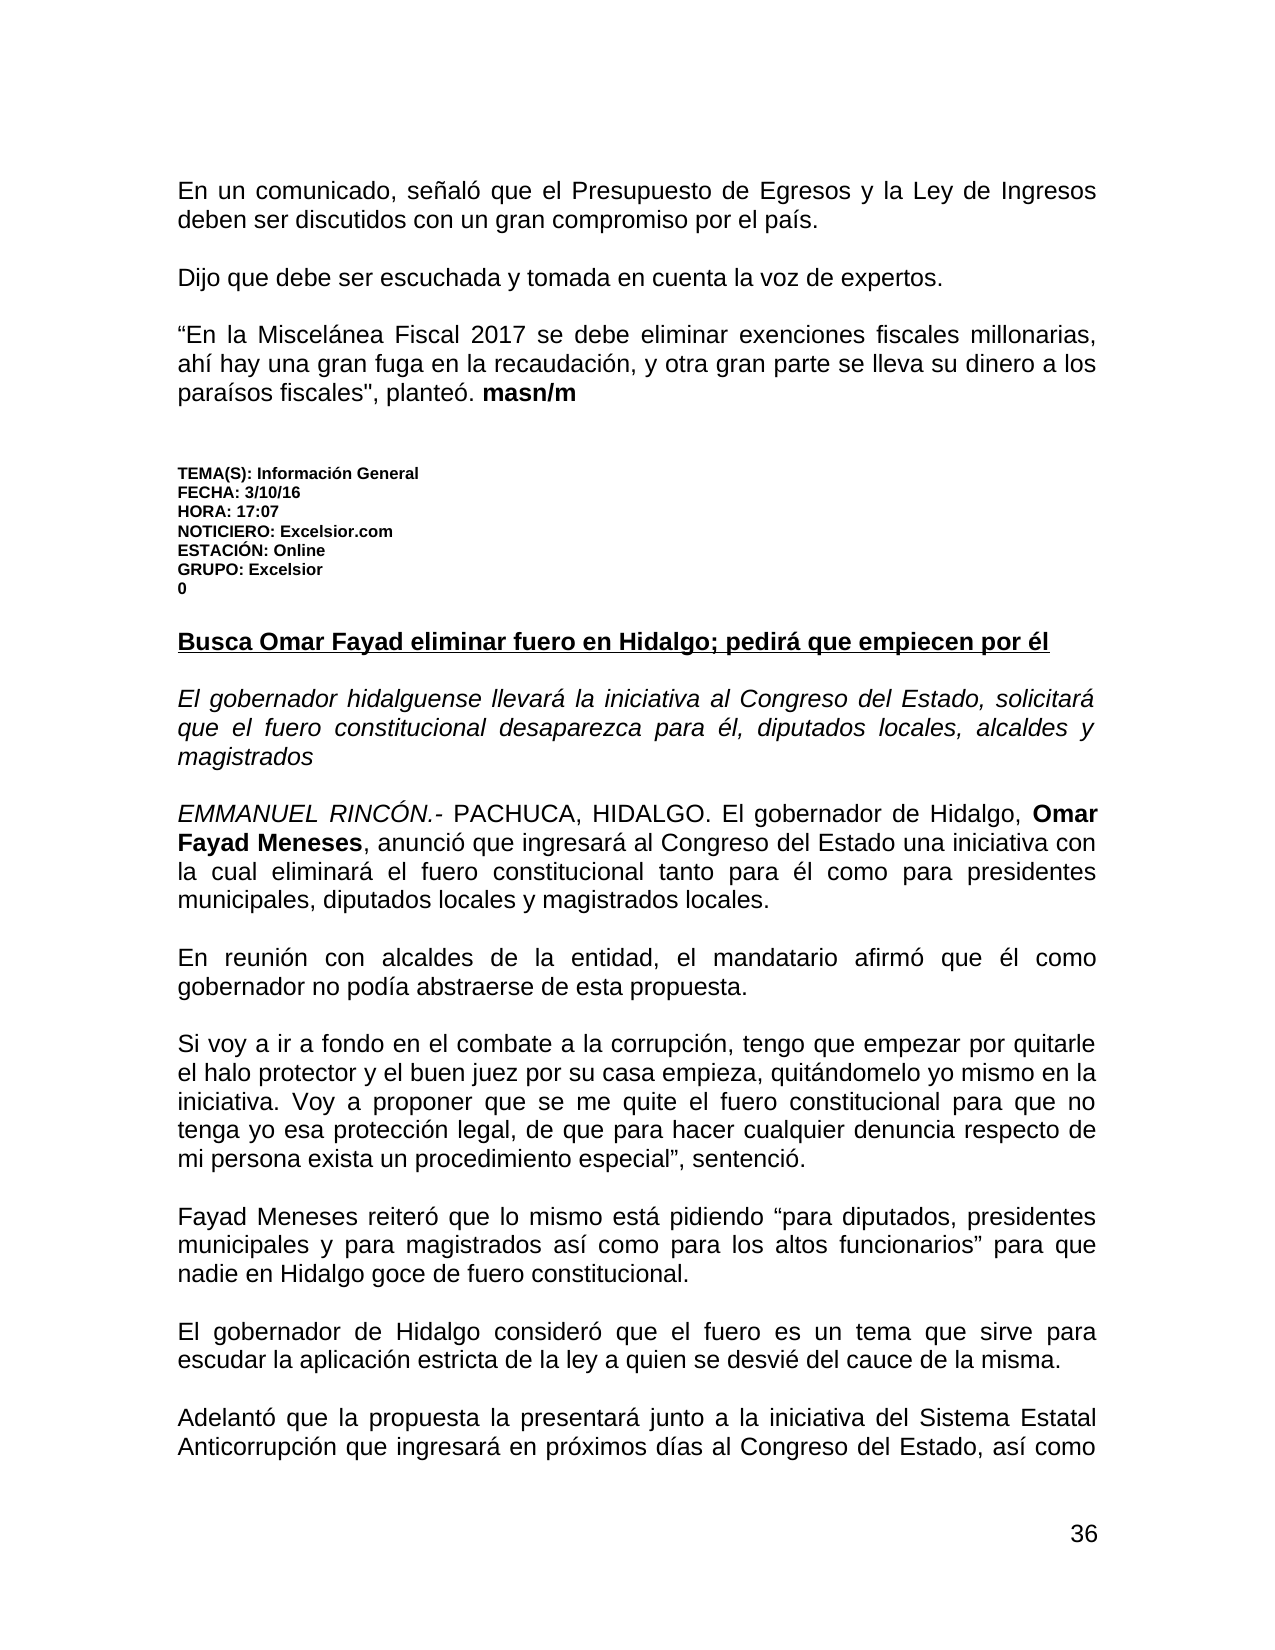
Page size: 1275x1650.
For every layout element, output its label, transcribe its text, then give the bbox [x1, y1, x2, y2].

text ESTACIÓN: Online [177, 541, 1098, 560]
text Fayad Meneses reiteró que lo mismo está pidiendo “para diputados, presidentes municipales y para magistrados así como para los altos funcionarios” para que nadie en Hidalgo goce de fuero constitucional. [177, 1202, 1098, 1288]
text El gobernador hidalguense llevará la iniciativa al Congreso del Estado, solicitará que el fuero constitucional desaparezca para él, diputados locales, alcaldes y magistrados [177, 684, 1098, 771]
text 0 [177, 579, 1098, 598]
text En reunión con alcaldes de la entidad, el mandatario afirmó que él como gobernador no podía abstraerse de esta propuesta. [177, 943, 1098, 1001]
text NOTICIERO: Excelsior.com [177, 521, 1098, 541]
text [177, 1403, 1098, 1461]
text En un comunicado, señaló que el Presupuesto de Egresos y la Ley de Ingresos deben ser discutidos con un gran compromiso por el país. [177, 176, 1098, 234]
text FECHA: 3/10/16 [177, 483, 1098, 502]
text Dijo que debe ser escuchada y tomada en cuenta la voz de expertos. [177, 263, 1098, 291]
text HORA: 17:07 [177, 502, 1098, 521]
text GRUPO: Excelsior [177, 560, 1098, 579]
text “En la Miscelánea Fiscal 2017 se debe eliminar exenciones fiscales millonarias, ahí hay una gran fuga en la recaudación, y otra gran parte se lleva su dinero a los paraísos fiscales", planteó. masn/m [177, 320, 1098, 406]
text El gobernador de Hidalgo consideró que el fuero es un tema que sirve para escudar la aplicación estricta de la ley a quien se desvié del cauce de la misma. [177, 1317, 1098, 1374]
text Busca Omar Fayad eliminar fuero en Hidalgo; pedirá que empiecen por él [177, 627, 1098, 656]
text TEMA(S): Información General [177, 464, 1098, 483]
text EMMANUEL RINCÓN.- PACHUCA, HIDALGO. El gobernador de Hidalgo, Omar Fayad Meneses, anunció que ingresará al Congreso del Estado una iniciativa con la cual eliminará el fuero constitucional tanto para él como para presidentes municipales, diputados locales y magistrados locales. [177, 799, 1098, 914]
text Si voy a ir a fondo en el combate a la corrupción, tengo que empezar por quitarle el halo protector y el buen juez por su casa empieza, quitándomelo yo mismo en la iniciativa. Voy a proponer que se me quite el fuero constitucional para que no tenga yo esa protección legal, de que para hacer cualquier denuncia respecto de mi persona exista un procedimiento especial”, sentenció. [177, 1029, 1098, 1173]
